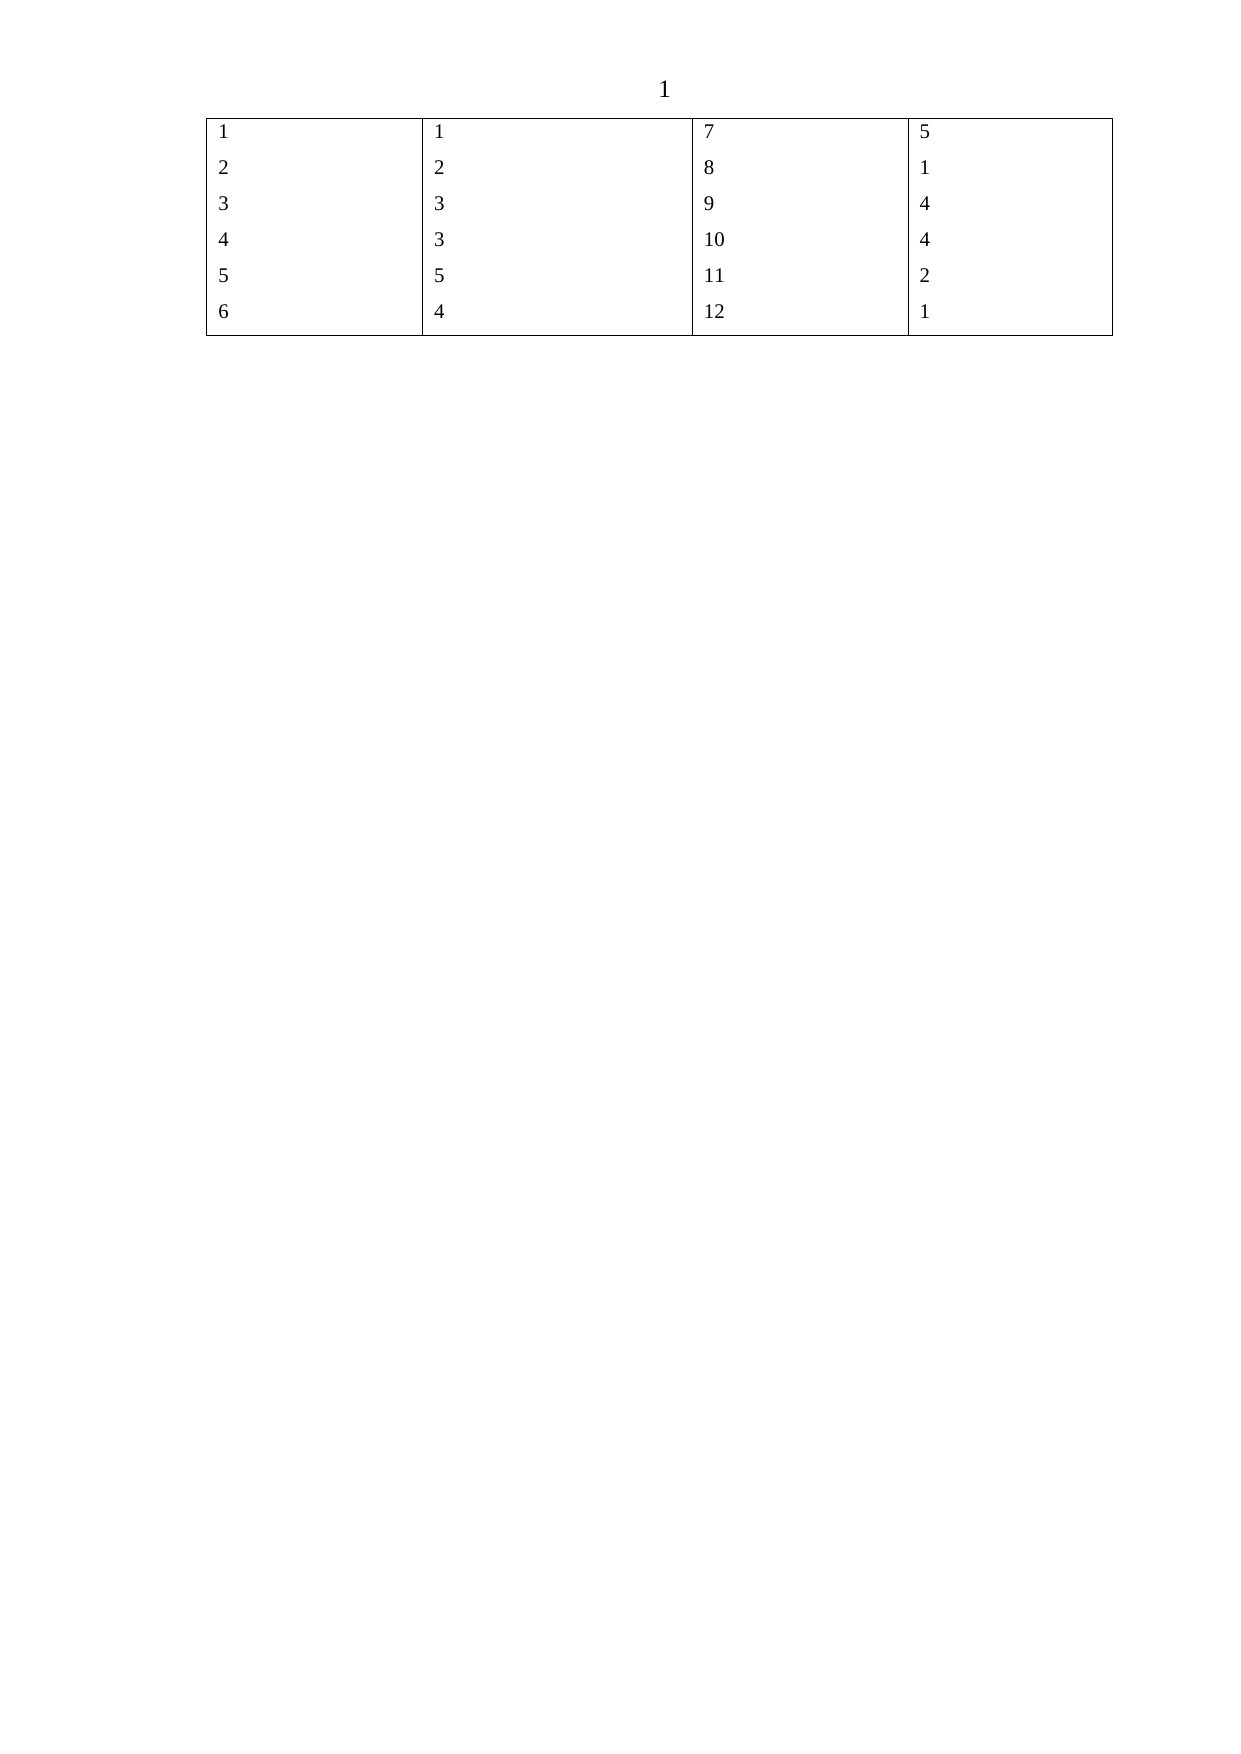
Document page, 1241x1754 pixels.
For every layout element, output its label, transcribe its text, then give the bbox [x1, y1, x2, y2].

table_cell 5 1 4 4 2 1 [909, 119, 1112, 335]
table_cell 1 2 3 4 5 6 [207, 119, 422, 335]
table_cell 1 2 3 3 5 4 [423, 119, 692, 335]
table_cell 7 8 9 10 11 12 [693, 119, 908, 335]
